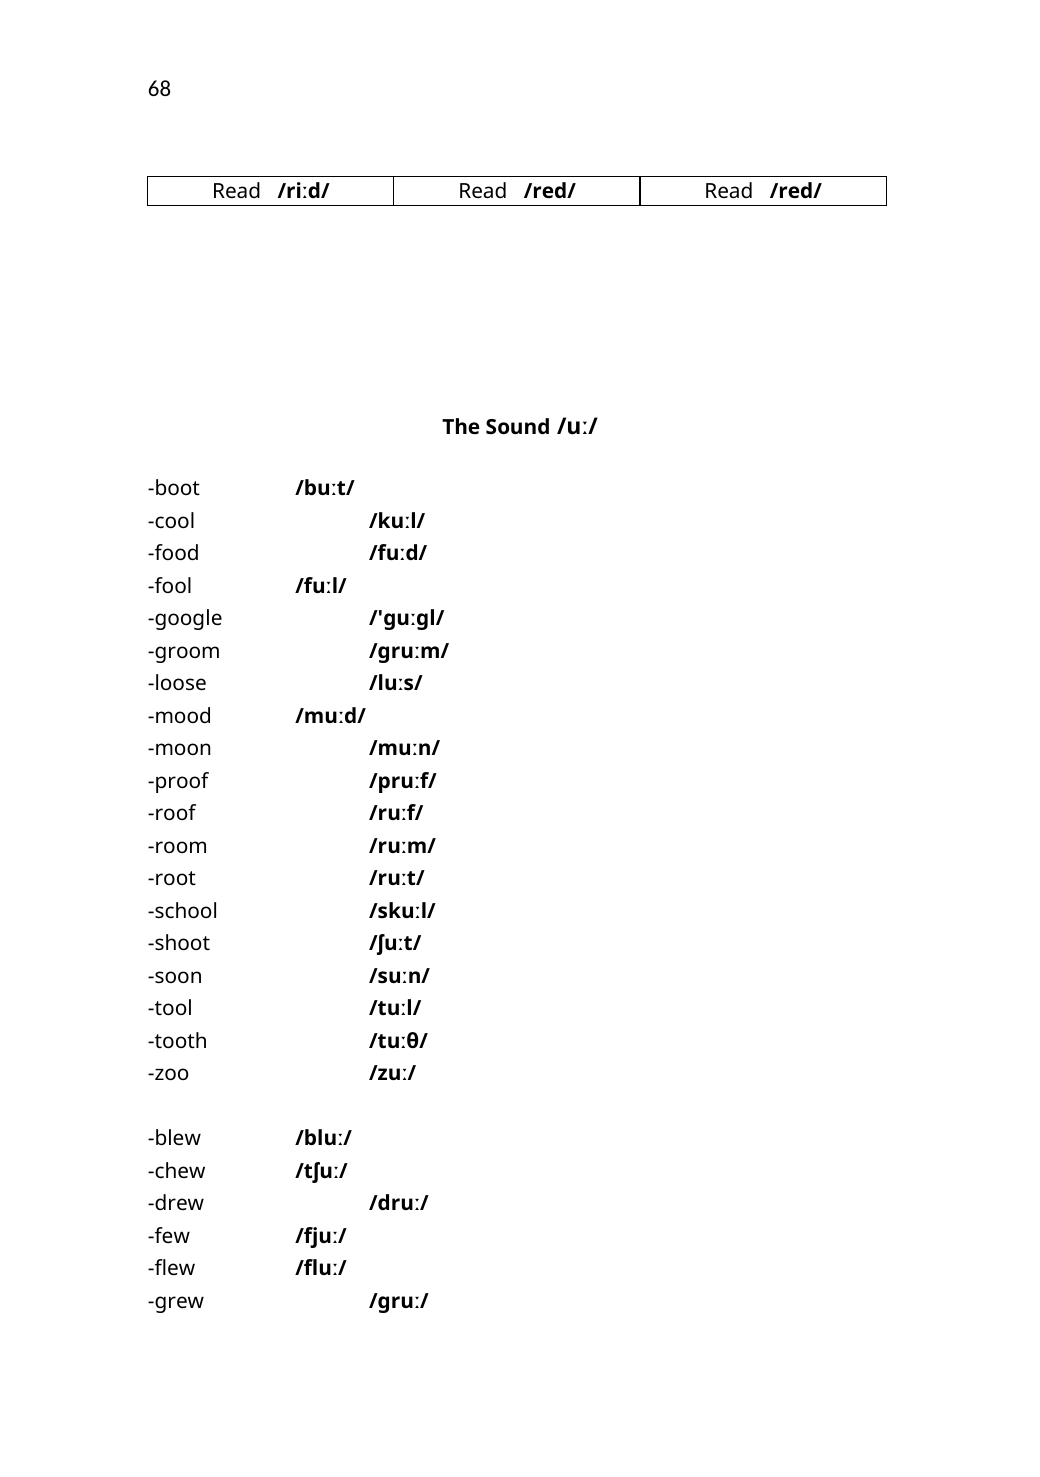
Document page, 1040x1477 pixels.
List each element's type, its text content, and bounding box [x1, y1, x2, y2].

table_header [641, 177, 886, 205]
text The Sound /uː/ [148, 409, 892, 441]
text -soon /suːn/ [148, 957, 892, 989]
text -google /'guːgl/ [148, 599, 892, 632]
text -mood /muːd/ [148, 697, 892, 729]
text -cool /kuːl/ [148, 502, 892, 534]
text -roof /ruːf/ [148, 794, 892, 827]
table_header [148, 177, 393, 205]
text -boot /buːt/ [148, 469, 892, 502]
text -loose /luːs/ [148, 664, 892, 697]
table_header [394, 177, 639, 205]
text -grew /gruː/ [148, 1282, 892, 1314]
text -proof /pruːf/ [148, 762, 892, 794]
text -fool /fuːl/ [148, 567, 892, 599]
text -chew /tʃuː/ [148, 1152, 892, 1184]
text -few /fjuː/ [148, 1217, 892, 1249]
text -room /ruːm/ [148, 827, 892, 859]
text -food /fuːd/ [148, 534, 892, 567]
text -tool /tuːl/ [148, 989, 892, 1022]
text -groom /gruːm/ [148, 632, 892, 664]
text -blew /bluː/ [148, 1119, 892, 1152]
text -moon /muːn/ [148, 729, 892, 762]
text -drew /druː/ [148, 1184, 892, 1217]
text -root /ruːt/ [148, 859, 892, 892]
text -shoot /ʃuːt/ [148, 924, 892, 957]
text -flew /fluː/ [148, 1249, 892, 1282]
text -zoo /zuː/ [148, 1054, 892, 1087]
text -school /skuːl/ [148, 892, 892, 924]
text -tooth /tuːθ/ [148, 1022, 892, 1054]
